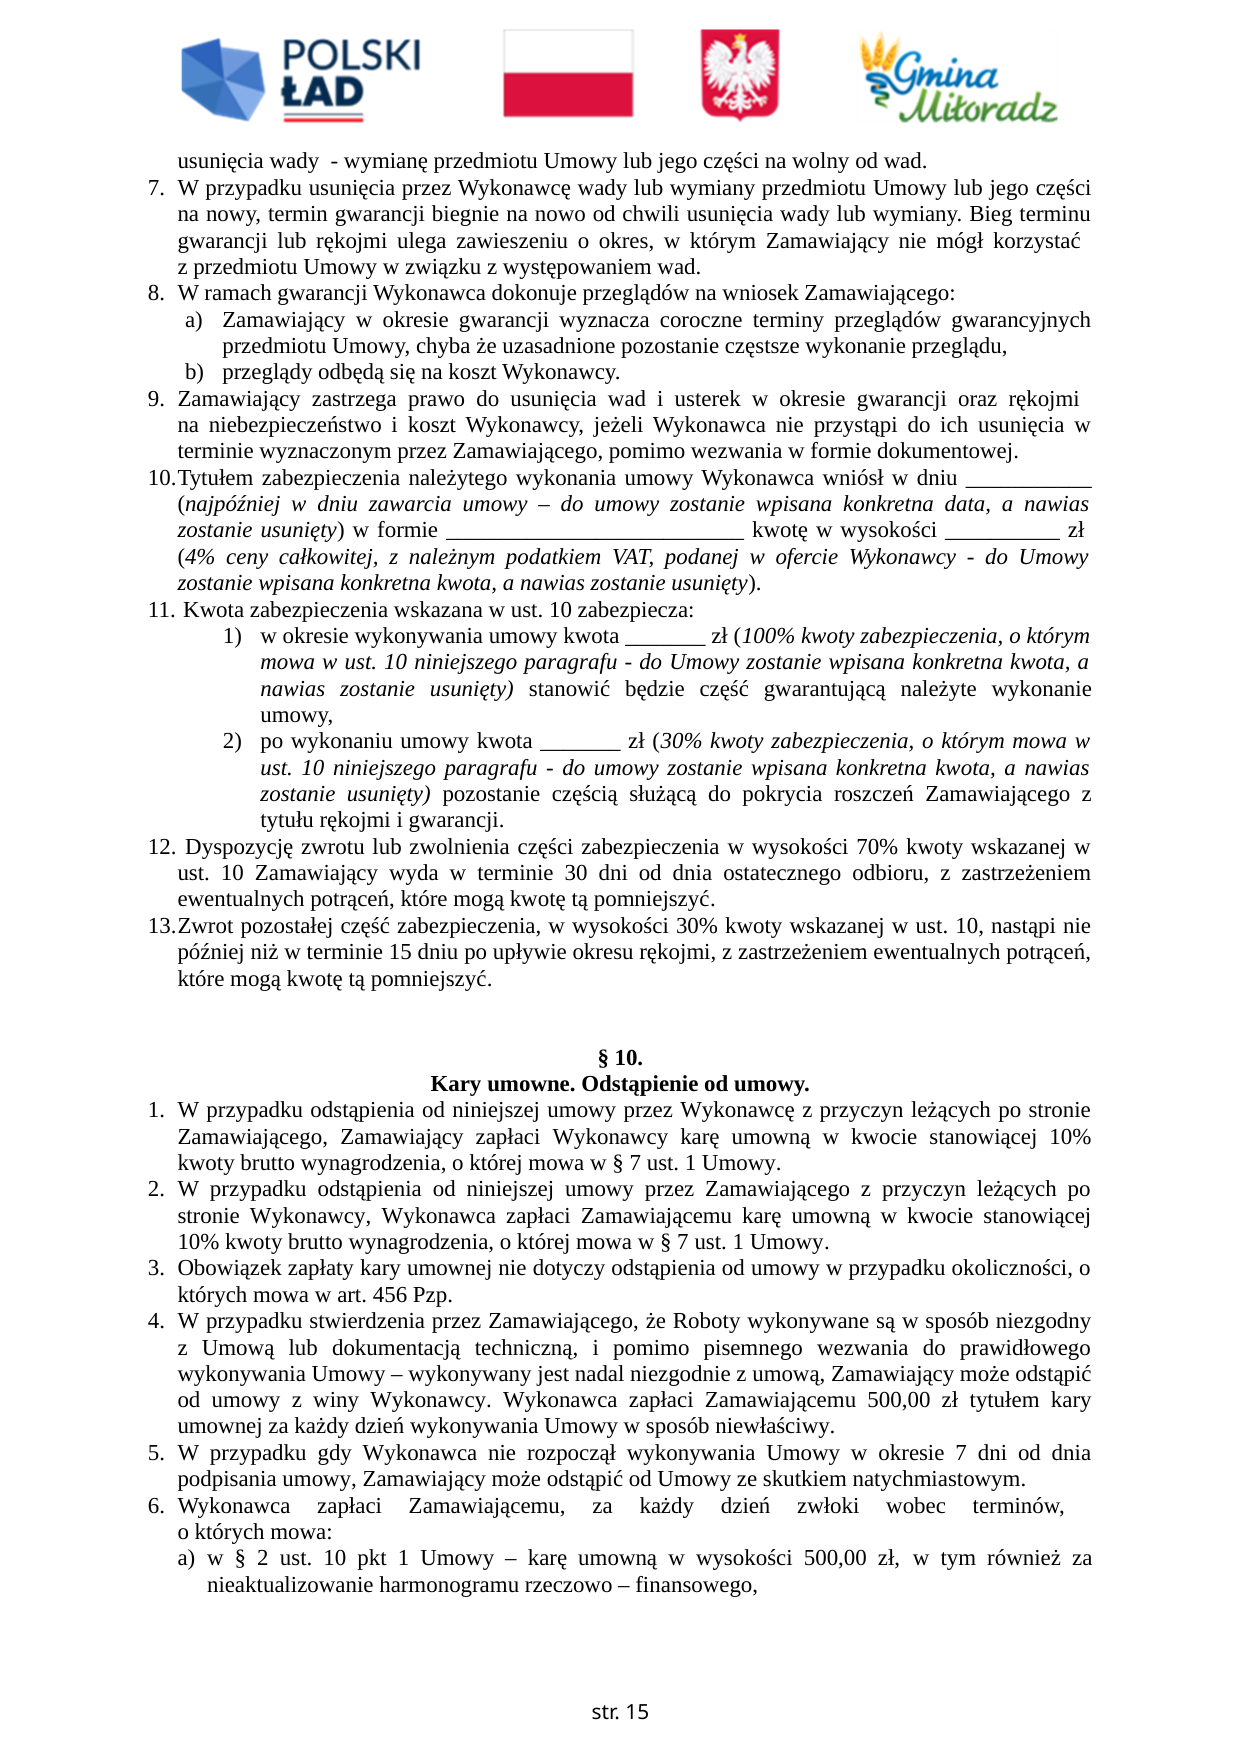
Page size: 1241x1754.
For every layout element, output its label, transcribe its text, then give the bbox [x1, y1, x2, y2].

list w § 2 ust. 10 pkt 1 Umowy – karę umowną w wysokości 500,00 zł, w tym również za nieaktualizowanie harmonogramu rzeczowo – finansowego, [177, 1544, 1093, 1597]
list po wykonaniu umowy kwota _______ zł (30% kwoty zabezpieczenia, o którym mowa w ust. 10 niniejszego paragrafu - do umowy zostanie wpisana konkretna kwota, a nawias zostanie usunięty) pozostanie częścią służącą do pokrycia roszczeń Zamawiającego z tytułu rękojmi i gwarancji. [223, 727, 1093, 833]
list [148, 148, 1093, 174]
list Zwrot pozostałej część zabezpieczenia, w wysokości 30% kwoty wskazanej w ust. 10, nastąpi nie później niż w terminie 15 dniu po upływie okresu rękojmi, z zastrzeżeniem ewentualnych potrąceń, które mogą kwotę tą pomniejszyć. [148, 912, 1093, 991]
list Zamawiający w okresie gwarancji wyznacza coroczne terminy przeglądów gwarancyjnych przedmiotu Umowy, chyba że uzasadnione pozostanie częstsze wykonanie przeglądu, [185, 306, 1093, 358]
list przeglądy odbędą się na koszt Wykonawcy. [185, 358, 1093, 385]
list Tytułem zabezpieczenia należytego wykonania umowy Wykonawca wniósł w dniu ___________ (najpóźniej w dniu zawarcia umowy – do umowy zostanie wpisana konkretna data, a nawias zostanie usunięty) w formie __________________________ kwotę w wysokości __________ zł (4% ceny całkowitej, z należnym podatkiem VAT, podanej w ofercie Wykonawcy - do Umowy zostanie wpisana konkretna kwota, a nawias zostanie usunięty). [148, 464, 1093, 596]
list Kwota zabezpieczenia wskazana w ust. 10 zabezpiecza: [148, 596, 1093, 622]
list Obowiązek zapłaty kary umownej nie dotyczy odstąpienia od umowy w przypadku okoliczności, o których mowa w art. 456 Pzp. [148, 1254, 1093, 1307]
text § 10. [148, 1044, 1093, 1070]
list Dyspozycję zwrotu lub zwolnienia części zabezpieczenia w wysokości 70% kwoty wskazanej w ust. 10 Zamawiający wyda w terminie 30 dni od dnia ostatecznego odbioru, z zastrzeżeniem ewentualnych potrąceń, które mogą kwotę tą pomniejszyć. [148, 833, 1093, 912]
subtitle Kary umowne. Odstąpienie od umowy. [148, 1070, 1093, 1096]
list W przypadku gdy Wykonawca nie rozpoczął wykonywania Umowy w okresie 7 dni od dnia podpisania umowy, Zamawiający może odstąpić od Umowy ze skutkiem natychmiastowym. [148, 1439, 1093, 1492]
list Zamawiający zastrzega prawo do usunięcia wad i usterek w okresie gwarancji oraz rękojmi na niebezpieczeństwo i koszt Wykonawcy, jeżeli Wykonawca nie przystąpi do ich usunięcia w terminie wyznaczonym przez Zamawiającego, pomimo wezwania w formie dokumentowej. [148, 385, 1093, 464]
list W przypadku stwierdzenia przez Zamawiającego, że Roboty wykonywane są w sposób niezgodny z Umową lub dokumentacją techniczną, i pomimo pisemnego wezwania do prawidłowego wykonywania Umowy – wykonywany jest nadal niezgodnie z umową, Zamawiający może odstąpić od umowy z winy Wykonawcy. Wykonawca zapłaci Zamawiającemu 500,00 zł tytułem kary umownej za każdy dzień wykonywania Umowy w sposób niewłaściwy. [148, 1307, 1093, 1439]
list W ramach gwarancji Wykonawca dokonuje przeglądów na wniosek Zamawiającego: [148, 279, 1093, 306]
list w okresie wykonywania umowy kwota _______ zł (100% kwoty zabezpieczenia, o którym mowa w ust. 10 niniejszego paragrafu - do Umowy zostanie wpisana konkretna kwota, a nawias zostanie usunięty) stanowić będzie część gwarantującą należyte wykonanie umowy, [223, 622, 1093, 727]
list Wykonawca zapłaci Zamawiającemu, za każdy dzień zwłoki wobec terminów, o których mowa: [148, 1492, 1093, 1544]
list W przypadku odstąpienia od niniejszej umowy przez Zamawiającego z przyczyn leżących po stronie Wykonawcy, Wykonawca zapłaci Zamawiającemu karę umowną w kwocie stanowiącej 10% kwoty brutto wynagrodzenia, o której mowa w § 7 ust. 1 Umowy. [148, 1175, 1093, 1254]
list W przypadku odstąpienia od niniejszej umowy przez Wykonawcę z przyczyn leżących po stronie Zamawiającego, Zamawiający zapłaci Wykonawcy karę umowną w kwocie stanowiącej 10% kwoty brutto wynagrodzenia, o której mowa w § 7 ust. 1 Umowy. [148, 1096, 1093, 1175]
list W przypadku usunięcia przez Wykonawcę wady lub wymiany przedmiotu Umowy lub jego części na nowy, termin gwarancji biegnie na nowo od chwili usunięcia wady lub wymiany. Bieg terminu gwarancji lub rękojmi ulega zawieszeniu o okres, w którym Zamawiający nie mógł korzystać z przedmiotu Umowy w związku z występowaniem wad. [148, 174, 1093, 279]
picture [181, 28, 1059, 124]
